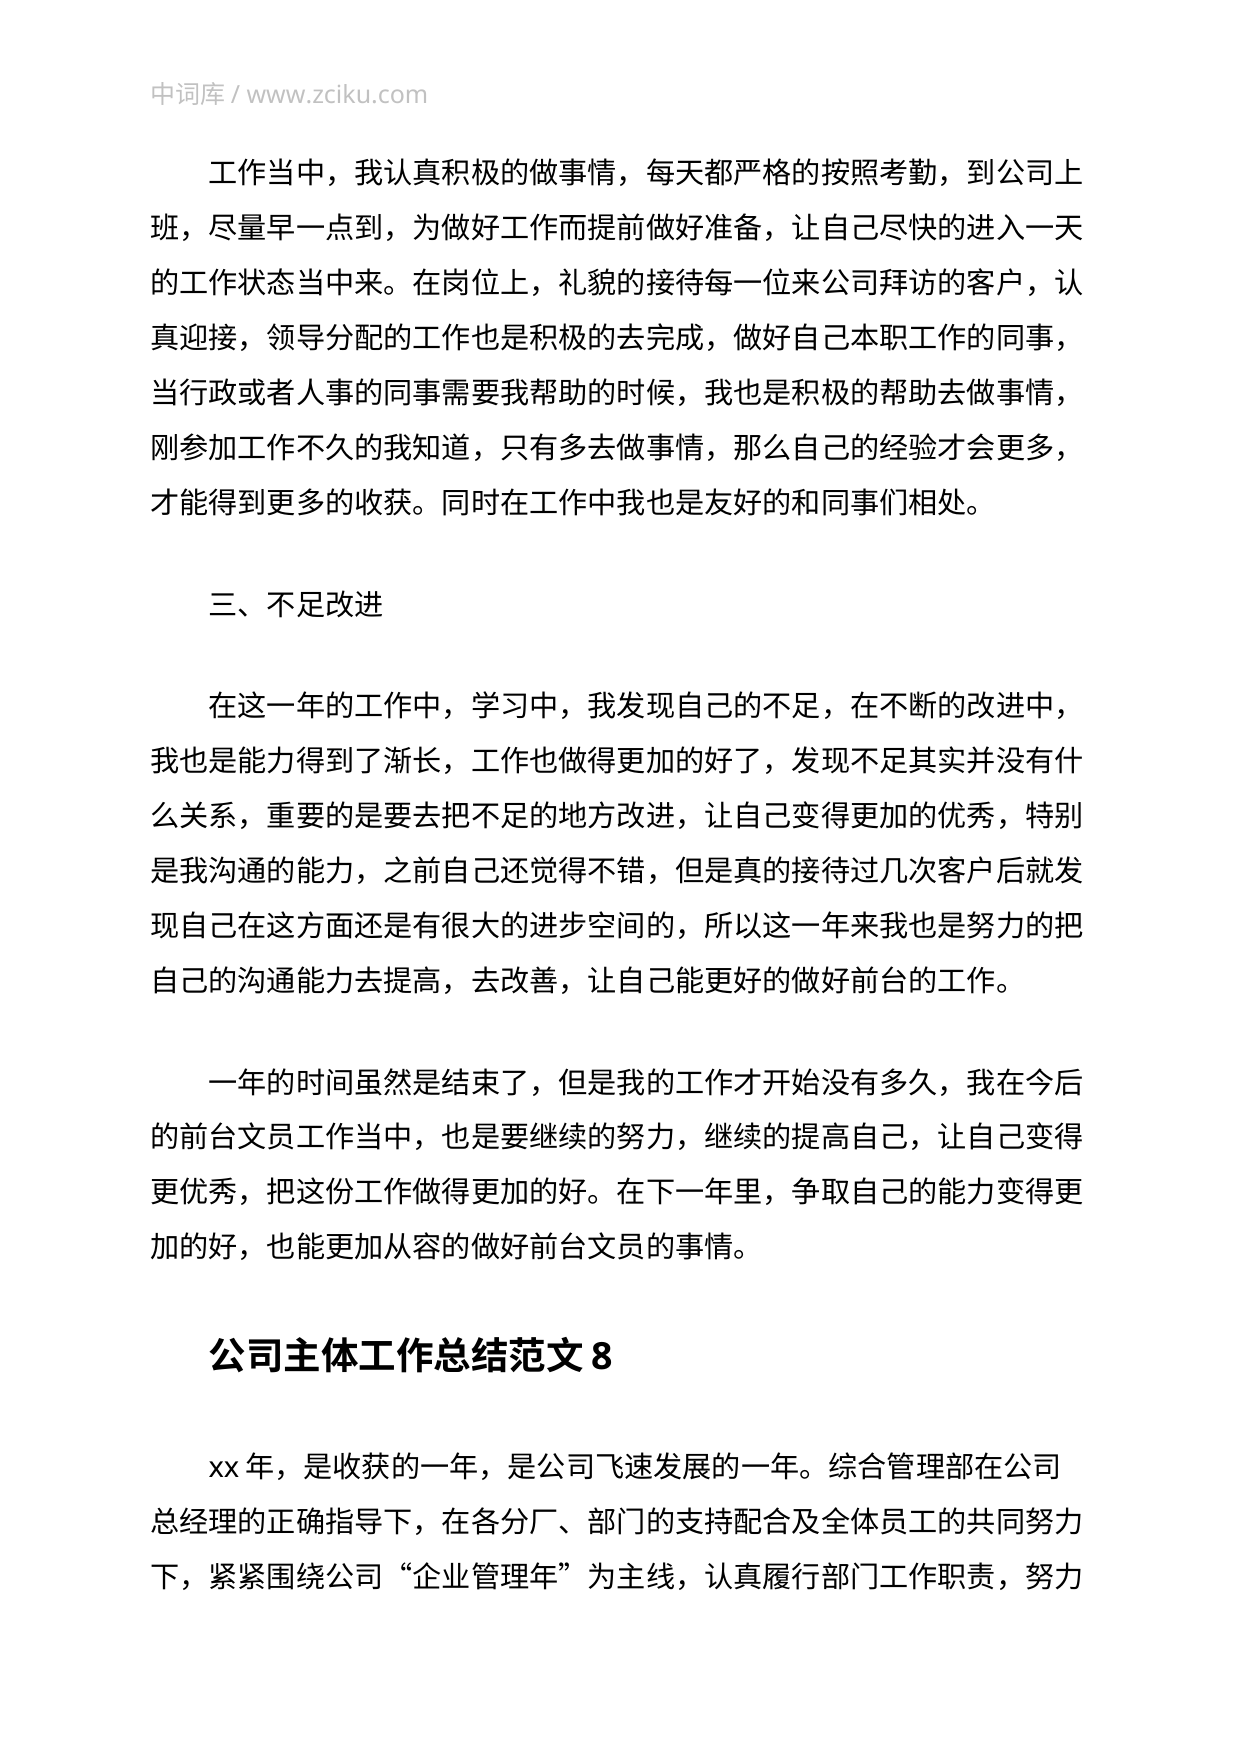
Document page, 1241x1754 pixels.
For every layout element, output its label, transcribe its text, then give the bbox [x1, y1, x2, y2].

text 公司主体工作总结范文8 [150, 1326, 1090, 1380]
text 三、不足改进 [150, 581, 1090, 623]
text 一年的时间虽然是结束了，但是我的工作才开始没有多久，我在今后的前台文员工作当中，也是要继续的努力，继续的提高自己，让自己变得更优秀，把这份工作做得更加的好。在下一年里，争取自己的能力变得更加的好，也能更加从容的做好前台文员的事情。 [150, 1059, 1090, 1266]
text 在这一年的工作中，学习中，我发现自己的不足，在不断的改进中，我也是能力得到了渐长，工作也做得更加的好了，发现不足其实并没有什么关系，重要的是要去把不足的地方改进，让自己变得更加的优秀，特别是我沟通的能力，之前自己还觉得不错，但是真的接待过几次客户后就发现自己在这方面还是有很大的进步空间的，所以这一年来我也是努力的把自己的沟通能力去提高，去改善，让自己能更好的做好前台的工作。 [150, 683, 1090, 1000]
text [150, 1443, 1090, 1595]
text 工作当中，我认真积极的做事情，每天都严格的按照考勤，到公司上班，尽量早一点到，为做好工作而提前做好准备，让自己尽快的进入一天的工作状态当中来。在岗位上，礼貌的接待每一位来公司拜访的客户，认真迎接，领导分配的工作也是积极的去完成，做好自己本职工作的同事，当行政或者人事的同事需要我帮助的时候，我也是积极的帮助去做事情，刚参加工作不久的我知道，只有多去做事情，那么自己的经验才会更多，才能得到更多的收获。同时在工作中我也是友好的和同事们相处。 [150, 150, 1090, 522]
